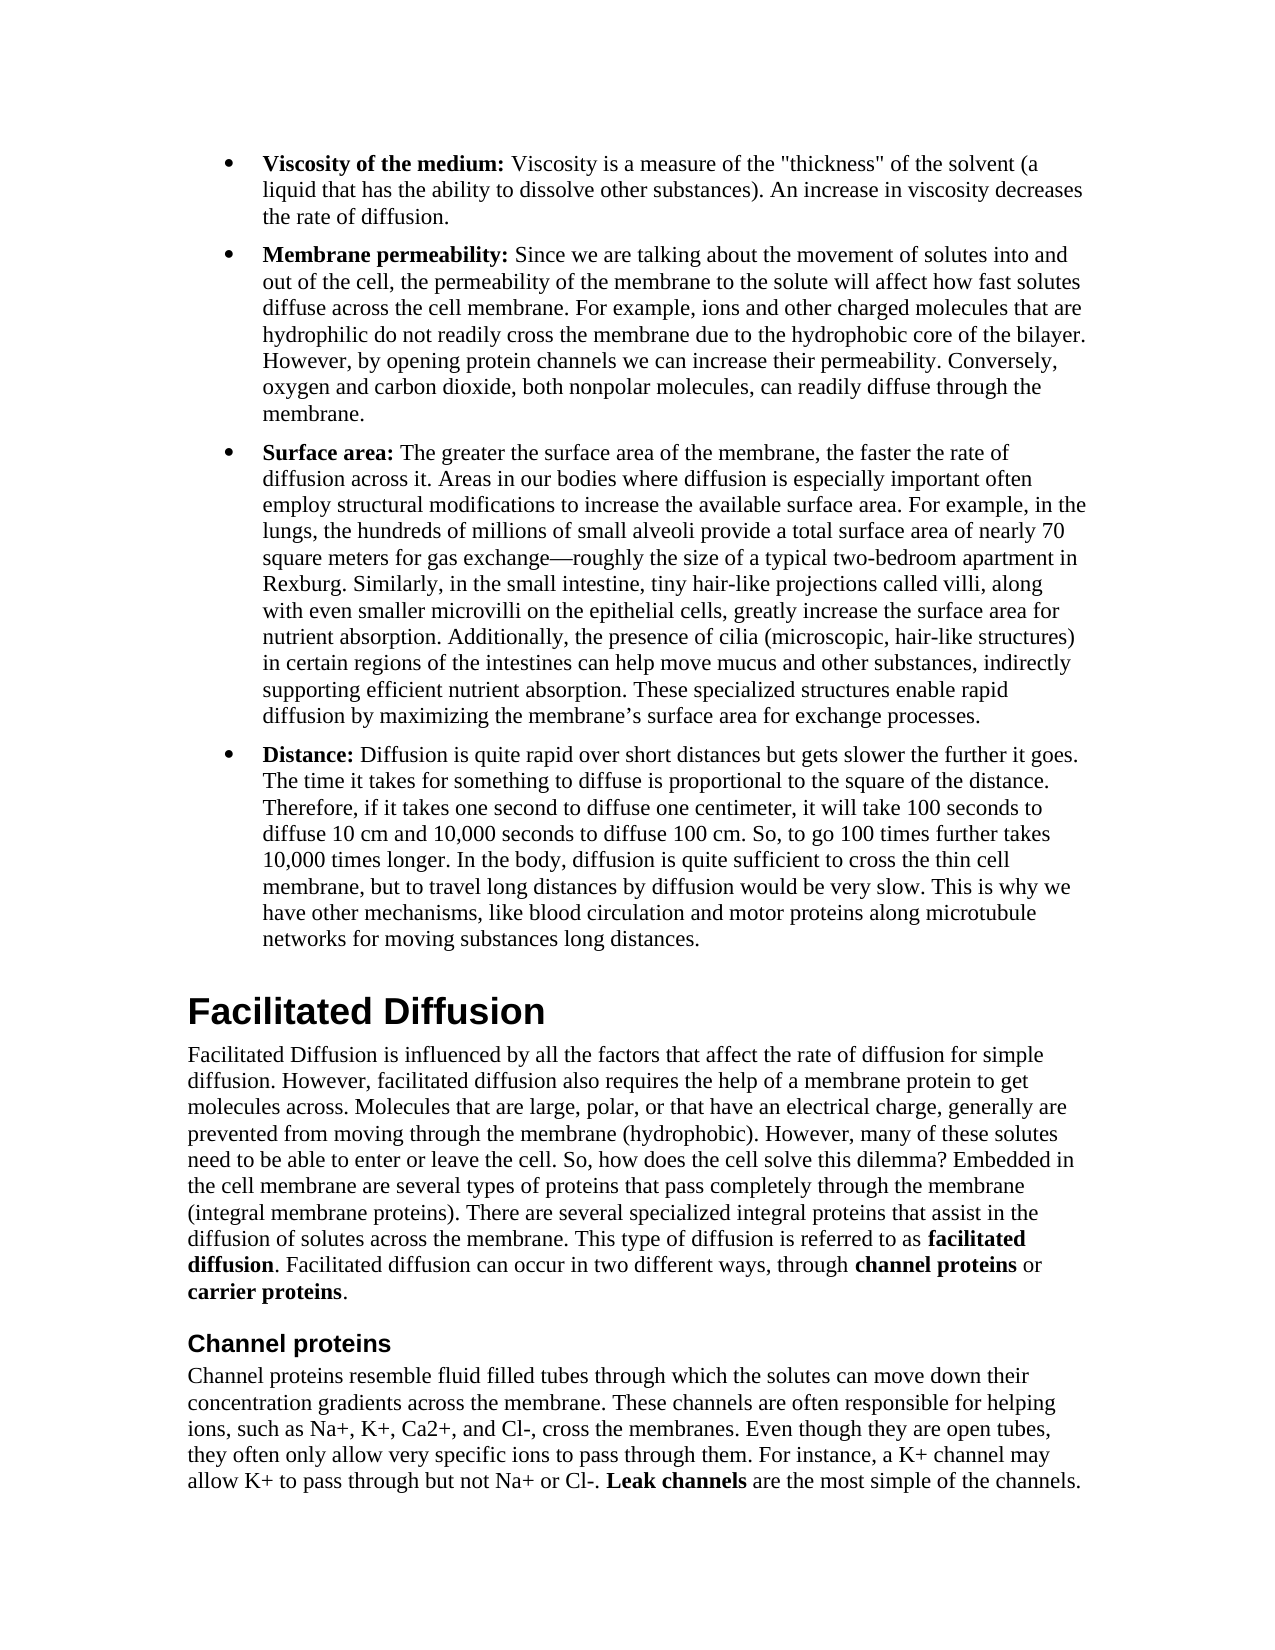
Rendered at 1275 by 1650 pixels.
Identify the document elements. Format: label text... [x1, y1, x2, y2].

list Surface area: The greater the surface area of the membrane, the faster the rate of diffusion across it. Areas in our bodies where diffusion is especially important often employ structural modifications to increase the available surface area. For example, in the lungs, the hundreds of millions of small alveoli provide a total surface area of nearly 70 square meters for gas exchange—roughly the size of a typical two-bedroom apartment in Rexburg. Similarly, in the small intestine, tiny hair-like projections called villi, along with even smaller microvilli on the epithelial cells, greatly increase the surface area for nutrient absorption. Additionally, the presence of cilia (microscopic, hair-like structures) in certain regions of the intestines can help move mucus and other substances, indirectly supporting efficient nutrient absorption. These specialized structures enable rapid diffusion by maximizing the membrane’s surface area for exchange processes. [225, 438, 1087, 728]
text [187, 1362, 1087, 1494]
subtitle Channel proteins [187, 1329, 1087, 1358]
list Distance: Diffusion is quite rapid over short distances but gets slower the further it goes. The time it takes for something to diffuse is proportional to the square of the distance. Therefore, if it takes one second to diffuse one centimeter, it will take 100 seconds to diffuse 10 cm and 10,000 seconds to diffuse 100 cm. So, to go 100 times further takes 10,000 times longer. In the body, diffusion is quite sufficient to cross the thin cell membrane, but to travel long distances by diffusion would be very slow. This is why we have other mechanisms, like blood circulation and motor proteins along microtubule networks for moving substances long distances. [225, 741, 1087, 952]
subtitle Facilitated Diffusion [187, 989, 1087, 1032]
list Viscosity of the medium: Viscosity is a measure of the "thickness" of the solvent (a liquid that has the ability to dissolve other substances). An increase in viscosity decreases the rate of diffusion. [225, 150, 1087, 229]
text Facilitated Diffusion is influenced by all the factors that affect the rate of diffusion for simple diffusion. However, facilitated diffusion also requires the help of a membrane protein to get molecules across. Molecules that are large, polar, or that have an electrical charge, generally are prevented from moving through the membrane (hydrophobic). However, many of these solutes need to be able to enter or leave the cell. So, how does the cell solve this dilemma? Embedded in the cell membrane are several types of proteins that pass completely through the membrane (integral membrane proteins). There are several specialized integral proteins that assist in the diffusion of solutes across the membrane. This type of diffusion is referred to as facilitated diffusion. Facilitated diffusion can occur in two different ways, through channel proteins or carrier proteins. [187, 1041, 1087, 1304]
list Membrane permeability: Since we are talking about the movement of solutes into and out of the cell, the permeability of the membrane to the solute will affect how fast solutes diffuse across the cell membrane. For example, ions and other charged molecules that are hydrophilic do not readily cross the membrane due to the hydrophobic core of the bilayer. However, by opening protein channels we can increase their permeability. Conversely, oxygen and carbon dioxide, both nonpolar molecules, can readily diffuse through the membrane. [225, 242, 1087, 426]
